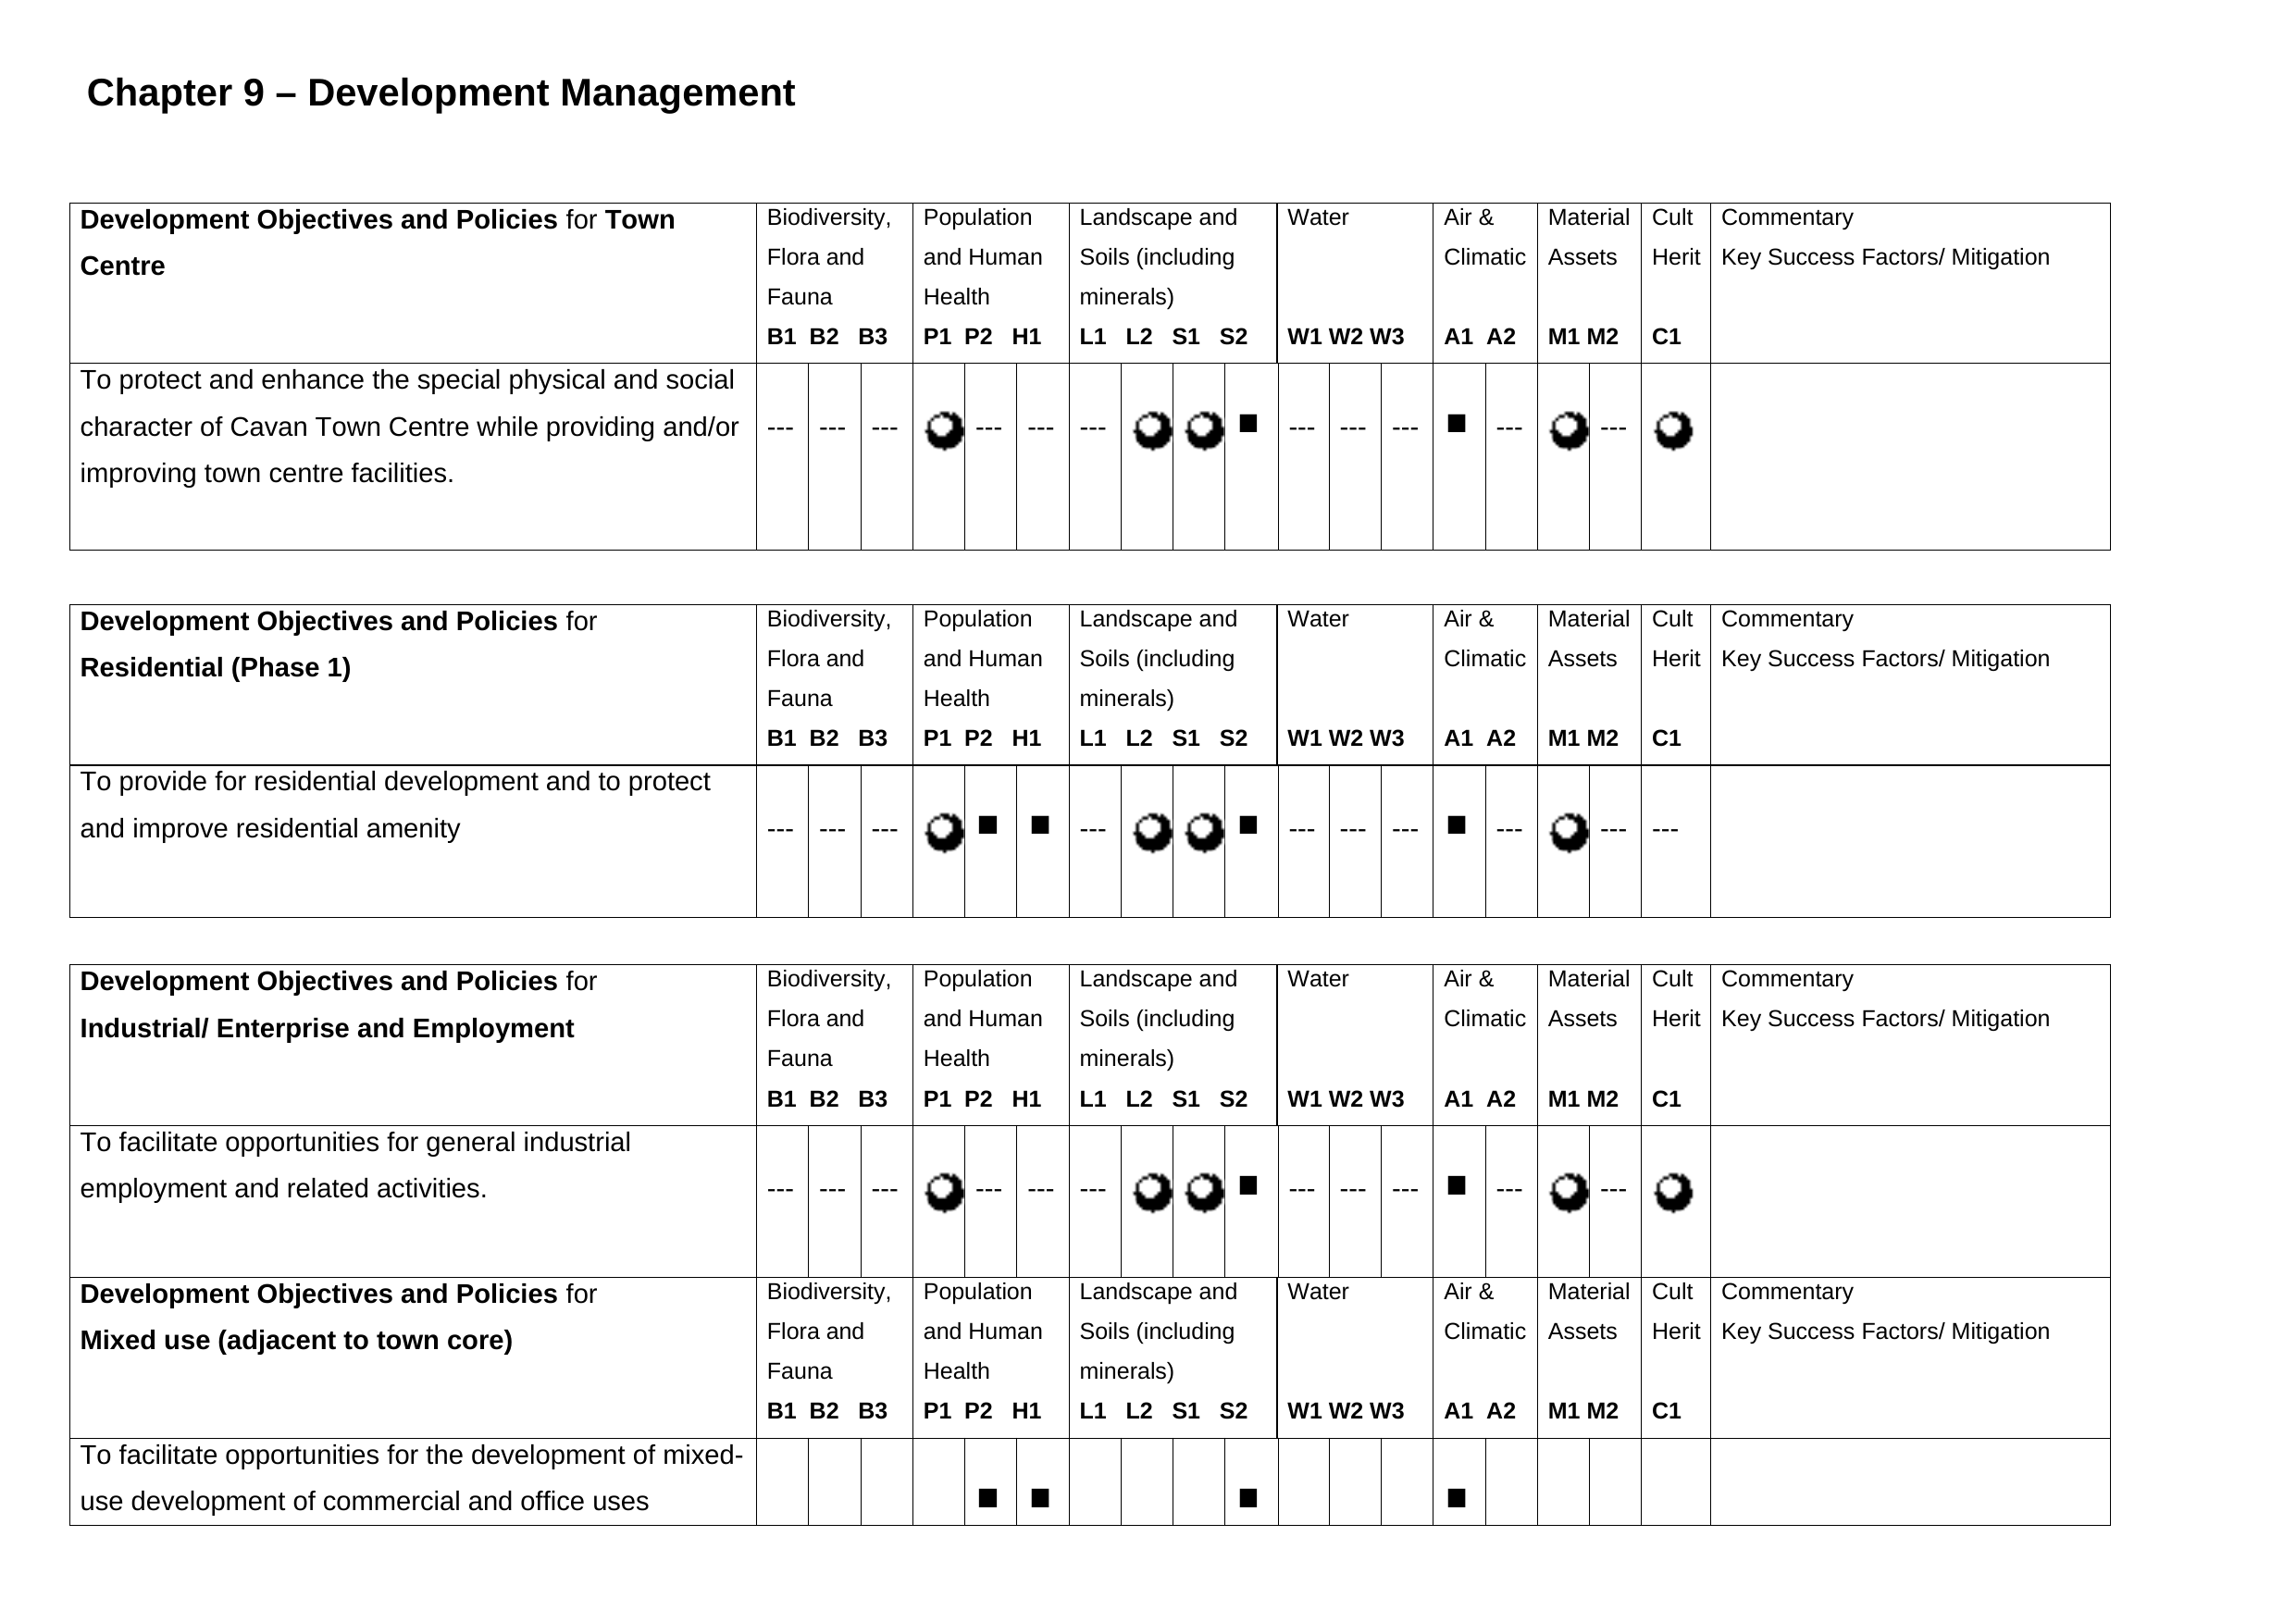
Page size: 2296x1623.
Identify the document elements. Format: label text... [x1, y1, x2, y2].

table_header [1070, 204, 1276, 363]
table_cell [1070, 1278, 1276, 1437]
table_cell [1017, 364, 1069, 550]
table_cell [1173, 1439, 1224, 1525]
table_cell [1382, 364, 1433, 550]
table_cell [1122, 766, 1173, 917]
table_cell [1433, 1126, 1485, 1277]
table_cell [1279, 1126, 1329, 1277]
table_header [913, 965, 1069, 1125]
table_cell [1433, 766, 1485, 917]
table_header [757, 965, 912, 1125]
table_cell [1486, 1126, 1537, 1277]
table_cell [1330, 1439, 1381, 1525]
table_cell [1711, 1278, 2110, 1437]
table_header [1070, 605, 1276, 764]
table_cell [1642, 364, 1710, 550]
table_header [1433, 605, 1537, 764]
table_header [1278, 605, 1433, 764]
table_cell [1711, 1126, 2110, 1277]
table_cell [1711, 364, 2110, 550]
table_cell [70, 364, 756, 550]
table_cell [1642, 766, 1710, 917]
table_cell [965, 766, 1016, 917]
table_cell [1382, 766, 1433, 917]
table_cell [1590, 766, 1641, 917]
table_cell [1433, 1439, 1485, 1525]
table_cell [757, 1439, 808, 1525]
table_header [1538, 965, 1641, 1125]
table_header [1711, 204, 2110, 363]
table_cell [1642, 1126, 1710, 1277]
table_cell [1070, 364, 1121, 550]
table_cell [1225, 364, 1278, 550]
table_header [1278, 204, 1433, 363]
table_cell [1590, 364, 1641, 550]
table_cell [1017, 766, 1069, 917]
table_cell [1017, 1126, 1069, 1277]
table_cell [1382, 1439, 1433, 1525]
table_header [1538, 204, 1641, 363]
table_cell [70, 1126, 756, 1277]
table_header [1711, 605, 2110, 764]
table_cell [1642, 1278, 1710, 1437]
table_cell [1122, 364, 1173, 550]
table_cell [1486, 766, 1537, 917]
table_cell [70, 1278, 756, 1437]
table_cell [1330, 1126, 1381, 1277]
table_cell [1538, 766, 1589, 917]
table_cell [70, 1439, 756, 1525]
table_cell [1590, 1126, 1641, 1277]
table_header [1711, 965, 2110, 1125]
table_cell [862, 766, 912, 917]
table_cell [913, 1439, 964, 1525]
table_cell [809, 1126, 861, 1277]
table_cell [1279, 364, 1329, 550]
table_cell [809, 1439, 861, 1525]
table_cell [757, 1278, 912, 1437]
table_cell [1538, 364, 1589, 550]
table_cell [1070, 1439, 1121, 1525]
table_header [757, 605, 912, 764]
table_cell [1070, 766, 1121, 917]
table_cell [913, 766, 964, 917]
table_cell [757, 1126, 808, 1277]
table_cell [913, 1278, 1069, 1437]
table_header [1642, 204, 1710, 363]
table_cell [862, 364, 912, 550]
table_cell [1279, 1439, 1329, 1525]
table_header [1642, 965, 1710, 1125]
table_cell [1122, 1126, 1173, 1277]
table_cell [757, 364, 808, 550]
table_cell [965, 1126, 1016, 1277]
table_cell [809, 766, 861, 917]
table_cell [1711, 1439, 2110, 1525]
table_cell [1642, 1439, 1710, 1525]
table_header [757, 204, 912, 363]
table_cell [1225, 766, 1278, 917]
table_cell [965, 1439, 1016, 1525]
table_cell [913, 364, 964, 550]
text Chapter 9 – Development Management [87, 69, 2226, 114]
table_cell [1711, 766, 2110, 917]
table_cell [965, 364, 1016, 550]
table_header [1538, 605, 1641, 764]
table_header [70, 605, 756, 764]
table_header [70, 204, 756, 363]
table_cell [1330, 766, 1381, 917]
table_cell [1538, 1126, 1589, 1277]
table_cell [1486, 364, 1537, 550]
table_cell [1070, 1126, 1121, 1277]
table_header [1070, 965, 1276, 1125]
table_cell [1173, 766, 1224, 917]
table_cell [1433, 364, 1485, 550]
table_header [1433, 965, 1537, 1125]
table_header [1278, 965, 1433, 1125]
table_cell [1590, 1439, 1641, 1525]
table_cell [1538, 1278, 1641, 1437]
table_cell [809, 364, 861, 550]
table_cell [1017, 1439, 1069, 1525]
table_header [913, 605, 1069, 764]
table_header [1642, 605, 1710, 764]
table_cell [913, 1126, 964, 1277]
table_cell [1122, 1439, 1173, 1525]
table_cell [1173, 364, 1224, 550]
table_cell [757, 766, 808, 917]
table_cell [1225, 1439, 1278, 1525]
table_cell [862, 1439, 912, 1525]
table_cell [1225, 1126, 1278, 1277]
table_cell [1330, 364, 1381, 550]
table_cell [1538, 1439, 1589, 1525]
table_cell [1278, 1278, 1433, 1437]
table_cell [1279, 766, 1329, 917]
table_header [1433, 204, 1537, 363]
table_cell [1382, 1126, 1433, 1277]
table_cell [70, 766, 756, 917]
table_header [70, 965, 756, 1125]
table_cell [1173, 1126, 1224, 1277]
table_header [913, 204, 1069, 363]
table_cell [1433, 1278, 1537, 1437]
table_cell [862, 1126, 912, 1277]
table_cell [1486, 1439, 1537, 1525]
